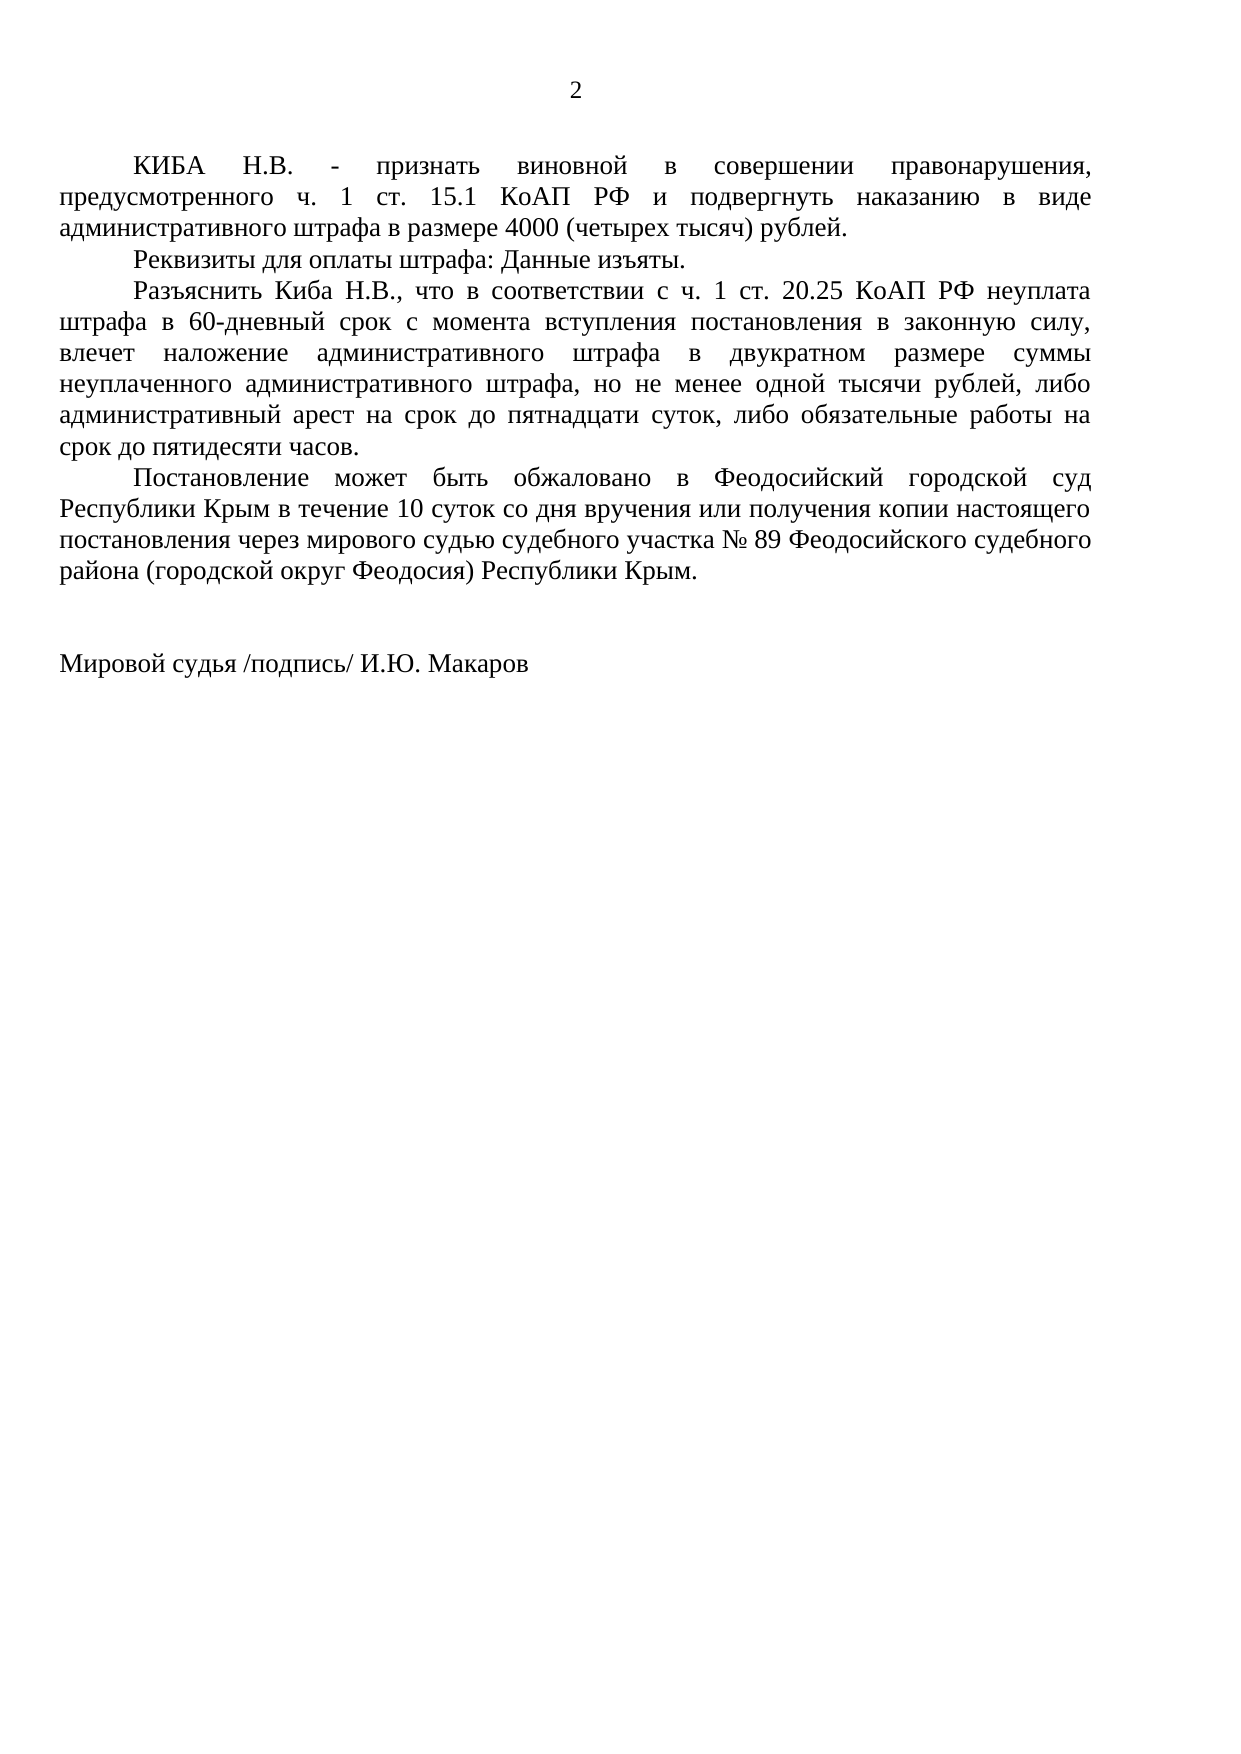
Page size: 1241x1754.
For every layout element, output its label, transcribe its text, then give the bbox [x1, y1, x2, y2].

text Мировой судья /подпись/ И.Ю. Макаров [59, 648, 1092, 679]
text Постановление может быть обжаловано в Феодосийский городской суд Республики Крым в течение 10 суток со дня вручения или получения копии настоящего постановления через мирового судью судебного участка № 89 Феодосийского судебного района (городской округ Феодосия) Республики Крым. [59, 461, 1092, 585]
text Разъяснить Киба Н.В., что в соответствии с ч. 1 ст. 20.25 КоАП РФ неуплата штрафа в 60-дневный срок с момента вступления постановления в законную силу, влечет наложение административного штрафа в двукратном размере суммы неуплаченного административного штрафа, но не менее одной тысячи рублей, либо административный арест на срок до пятнадцати суток, либо обязательные работы на срок до пятидесяти часов. [59, 274, 1092, 461]
text Реквизиты для оплаты штрафа: Данные изъяты. [59, 243, 1092, 274]
text КИБА Н.В. - признать виновной в совершении правонарушения, предусмотренного ч. 1 ст. 15.1 КоАП РФ и подвергнуть наказанию в виде административного штрафа в размере 4000 (четырех тысяч) рублей. [59, 149, 1092, 243]
